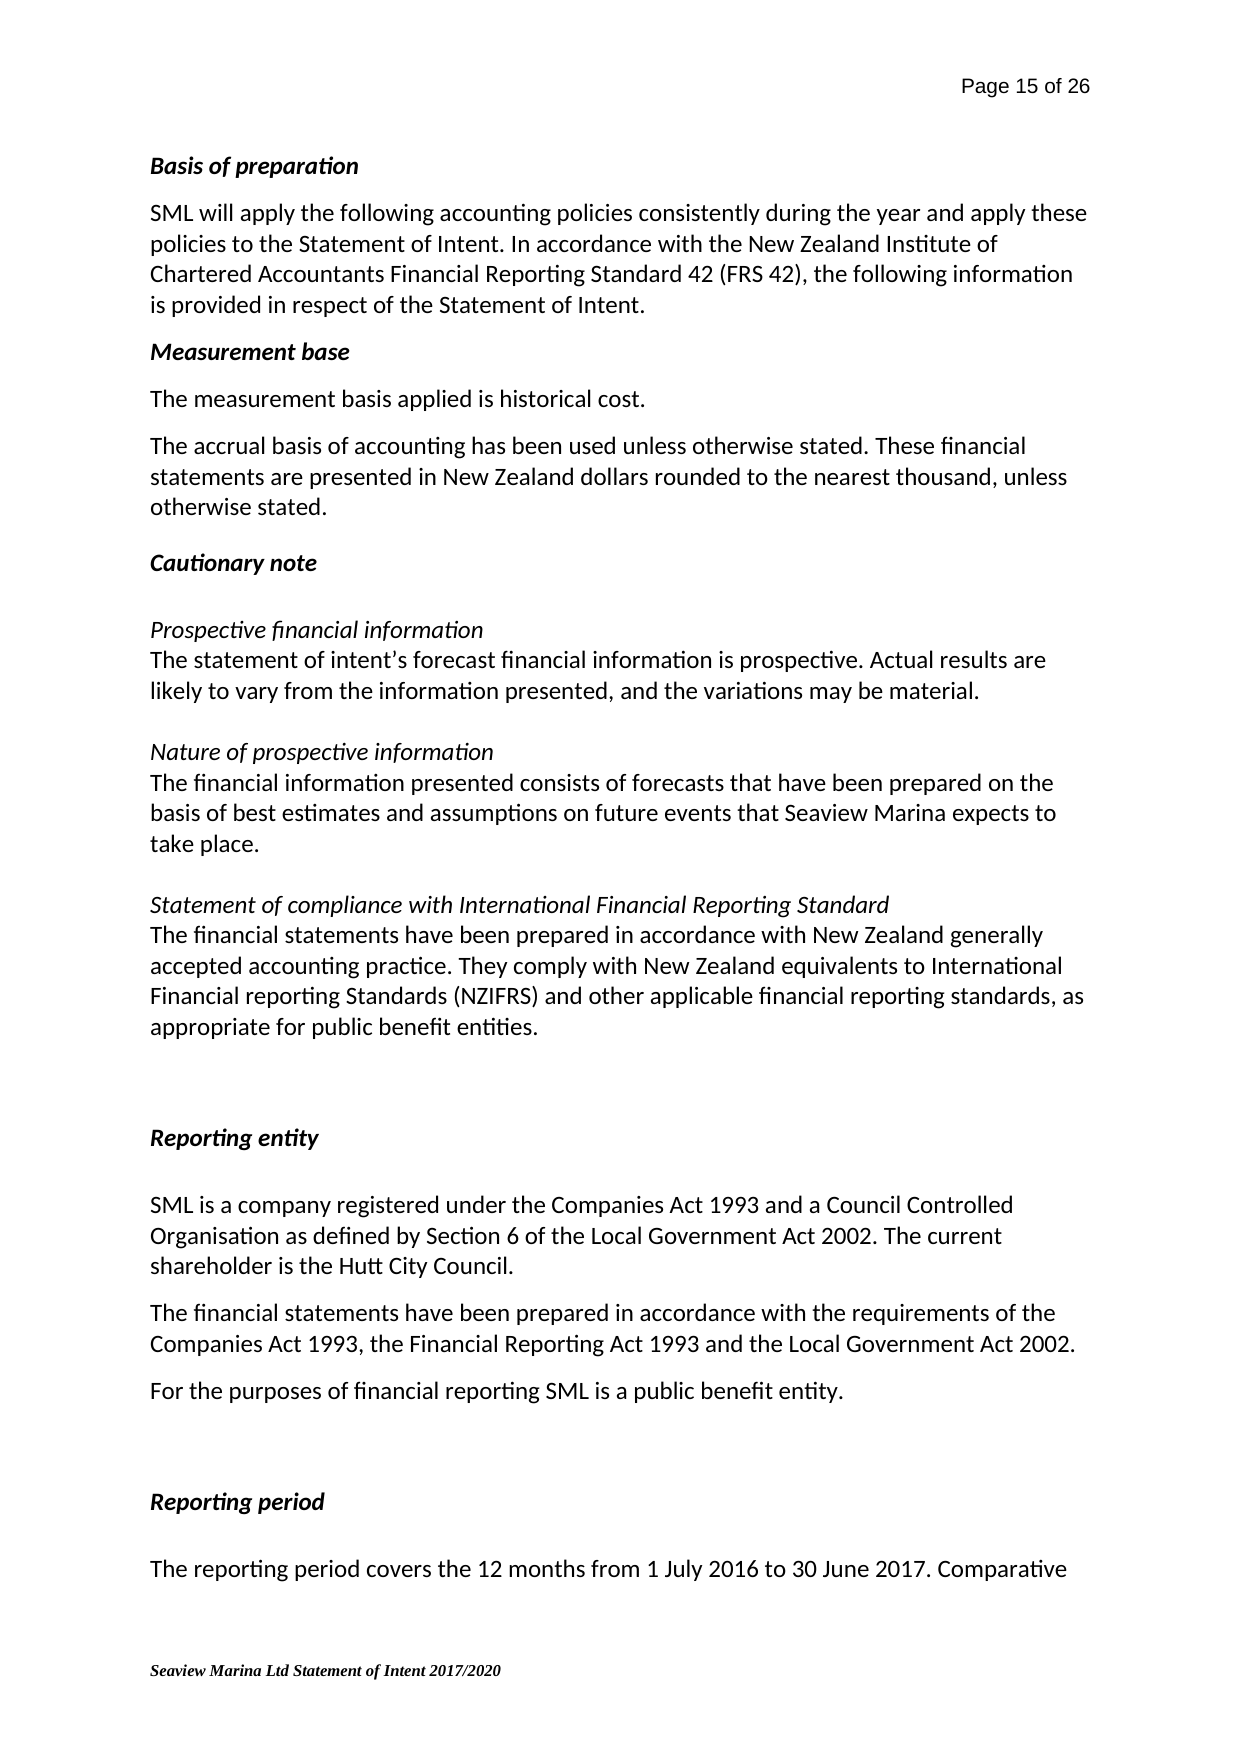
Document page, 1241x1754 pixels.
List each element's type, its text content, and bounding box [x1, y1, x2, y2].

text The accrual basis of accounting has been used unless otherwise stated. These financial statements are presented in New Zealand dollars rounded to the nearest thousand, unless otherwise stated. [150, 430, 1090, 522]
text The financial information presented consists of forecasts that have been prepared on the basis of best estimates and assumptions on future events that Seaview Marina expects to take place. [150, 767, 1090, 858]
text Prospective financial information [150, 614, 1090, 645]
text Measurement base [150, 336, 1090, 366]
text The measurement basis applied is historical cost. [150, 383, 1090, 414]
text Nature of prospective information [150, 736, 1090, 767]
subtitle Cautionary note [150, 547, 1090, 577]
text SML will apply the following accounting policies consistently during the year and apply these policies to the Statement of Intent. In accordance with the New Zealand Institute of Chartered Accountants Financial Reporting Standard 42 (FRS 42), the following information is provided in respect of the Statement of Intent. [150, 197, 1090, 319]
subtitle Reporting entity [150, 1122, 1090, 1152]
text The financial statements have been prepared in accordance with the requirements of the Companies Act 1993, the Financial Reporting Act 1993 and the Local Government Act 2002. [150, 1297, 1090, 1358]
text Basis of preparation [150, 150, 1090, 181]
subtitle Reporting period [150, 1486, 1090, 1517]
text For the purposes of financial reporting SML is a public benefit entity. [150, 1375, 1090, 1406]
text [150, 1553, 1090, 1584]
text Statement of compliance with International Financial Reporting Standard [150, 889, 1090, 919]
text SML is a company registered under the Companies Act 1993 and a Council Controlled Organisation as defined by Section 6 of the Local Government Act 2002. The current shareholder is the Hutt City Council. [150, 1189, 1090, 1281]
text The financial statements have been prepared in accordance with New Zealand generally accepted accounting practice. They comply with New Zealand equivalents to International Financial reporting Standards (NZIFRS) and other applicable financial reporting standards, as appropriate for public benefit entities. [150, 919, 1090, 1041]
text The statement of intent’s forecast financial information is prospective. Actual results are likely to vary from the information presented, and the variations may be material. [150, 645, 1090, 706]
